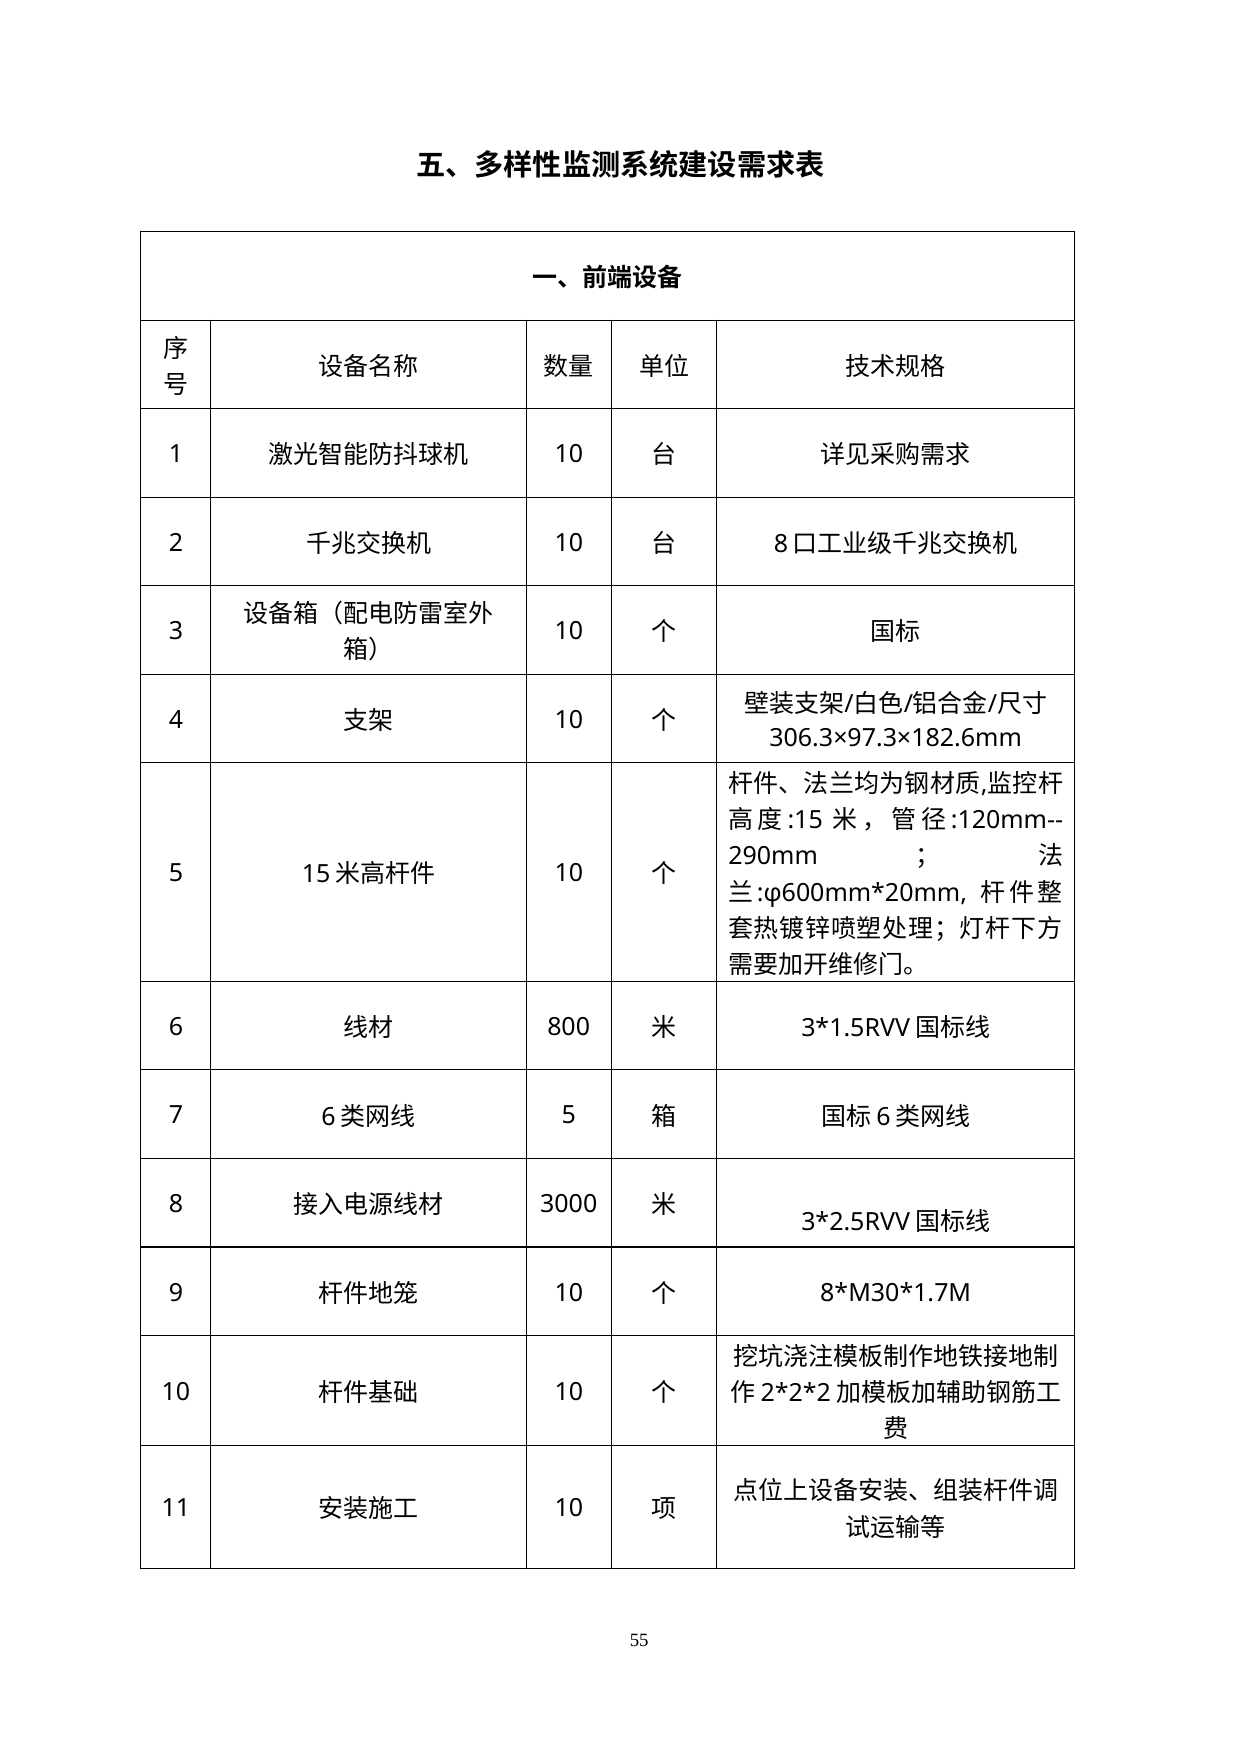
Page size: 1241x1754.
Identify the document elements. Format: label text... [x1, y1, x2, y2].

table_cell 设备箱（配电防雷室外箱） [211, 586, 526, 674]
table_cell 单位 [612, 321, 716, 408]
table_cell 10 [527, 409, 611, 497]
table_cell 5 [141, 763, 210, 981]
table_cell 国标 [717, 586, 1074, 674]
table_cell 8口工业级千兆交换机 [717, 498, 1074, 585]
table_cell 3000 [527, 1159, 611, 1246]
table_cell 10 [527, 675, 611, 762]
table_cell 15米高杆件 [211, 763, 526, 981]
table_header 一、前端设备 [141, 232, 1074, 319]
table_cell 6 [141, 982, 210, 1069]
table_cell 台 [612, 409, 716, 497]
table_cell 7 [141, 1070, 210, 1158]
table_cell 10 [527, 763, 611, 981]
table_cell 10 [141, 1336, 210, 1445]
table_cell 壁装支架/白色/铝合金/尺寸306.3×97.3×182.6mm [717, 675, 1074, 762]
table_cell 3 [141, 586, 210, 674]
table_cell 支架 [211, 675, 526, 762]
table_cell 箱 [612, 1070, 716, 1158]
table_cell 800 [527, 982, 611, 1069]
table_cell 11 [141, 1446, 210, 1568]
table_cell 4 [141, 675, 210, 762]
table_cell 个 [612, 586, 716, 674]
table_cell 设备名称 [211, 321, 526, 408]
table_cell 1 [141, 409, 210, 497]
table_cell 5 [527, 1070, 611, 1158]
table_cell 接入电源线材 [211, 1159, 526, 1246]
table_cell 10 [527, 1248, 611, 1335]
table_cell 技术规格 [717, 321, 1074, 408]
table_cell 3*2.5RVV国标线 [717, 1159, 1074, 1246]
table_cell 项 [612, 1446, 716, 1568]
table_cell 千兆交换机 [211, 498, 526, 585]
table_cell 杆件、法兰均为钢材质,监控杆高度:15米，管径:120mm--290mm；法兰:φ600mm*20mm, 杆件整套热镀锌喷塑处理；灯杆下方需要加开维修门。 [717, 763, 1074, 981]
table_cell 10 [527, 586, 611, 674]
table_cell 激光智能防抖球机 [211, 409, 526, 497]
table_cell 线材 [211, 982, 526, 1069]
table_cell 个 [612, 763, 716, 981]
table_cell 米 [612, 982, 716, 1069]
table_cell 序号 [141, 321, 210, 408]
table_cell 10 [527, 1336, 611, 1445]
table_cell 8 [141, 1159, 210, 1246]
table_cell 点位上设备安装、组装杆件调试运输等 [717, 1446, 1074, 1568]
table_cell 杆件基础 [211, 1336, 526, 1445]
table_cell 国标6类网线 [717, 1070, 1074, 1158]
table_cell 3*1.5RVV国标线 [717, 982, 1074, 1069]
table_cell 台 [612, 498, 716, 585]
table_cell 6类网线 [211, 1070, 526, 1158]
table_cell 安装施工 [211, 1446, 526, 1568]
table_cell 个 [612, 675, 716, 762]
table_cell 个 [612, 1248, 716, 1335]
subtitle 五、多样性监测系统建设需求表 [142, 142, 1098, 184]
table_cell 数量 [527, 321, 611, 408]
table_cell 详见采购需求 [717, 409, 1074, 497]
table_cell 10 [527, 498, 611, 585]
table_cell 9 [141, 1248, 210, 1335]
table_cell 个 [612, 1336, 716, 1445]
table_cell 米 [612, 1159, 716, 1246]
table_cell 杆件地笼 [211, 1248, 526, 1335]
table_cell 挖坑浇注模板制作地铁接地制作2*2*2加模板加辅助钢筋工费 [717, 1336, 1074, 1445]
table_cell 2 [141, 498, 210, 585]
table_cell 10 [527, 1446, 611, 1568]
table_cell 8*M30*1.7M [717, 1248, 1074, 1335]
